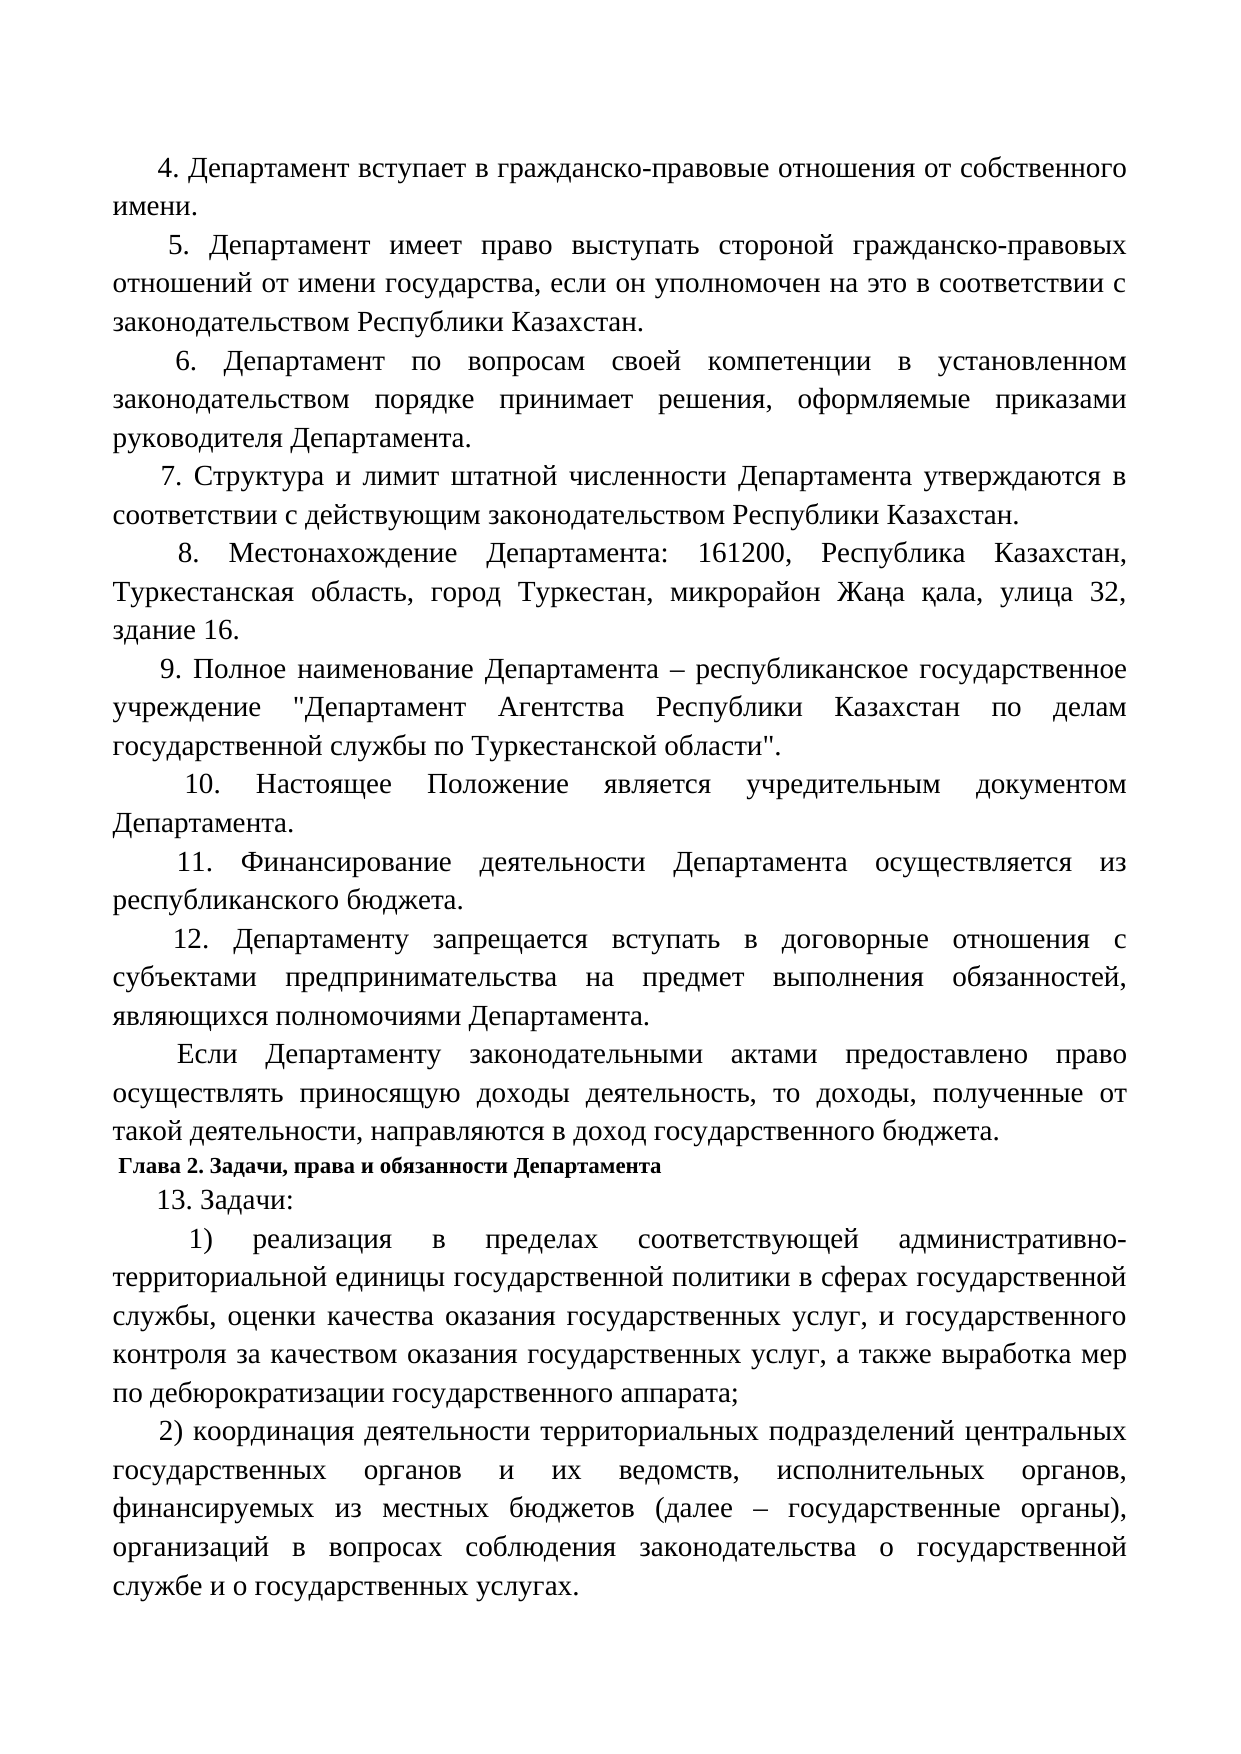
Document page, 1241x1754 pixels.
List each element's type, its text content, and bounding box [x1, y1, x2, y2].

text 13. Задачи: [112, 1182, 1128, 1216]
text 5. Департамент имеет право выступать стороной гражданско-правовых отношений от имени государства, если он уполномочен на это в соответствии с законодательством Республики Казахстан. [112, 227, 1128, 338]
text 11. Финансирование деятельности Департамента осуществляется из республиканского бюджета. [112, 844, 1128, 916]
text 8. Местонахождение Департамента: 161200, Республика Казахстан, Туркестанская область, город Туркестан, микрорайон Жаңа қала, улица 32, здание 16. [112, 535, 1128, 646]
text 10. Настоящее Положение является учредительным документом Департамента. [112, 767, 1128, 839]
text 9. Полное наименование Департамента – республиканское государственное учреждение "Департамент Агентства Республики Казахстан по делам государственной службы по Туркестанской области". [112, 651, 1128, 762]
text 4. Департамент вступает в гражданско-правовые отношения от собственного имени. [112, 150, 1128, 222]
text 1) реализация в пределах соответствующей административно-территориальной единицы государственной политики в сферах государственной службы, оценки качества оказания государственных услуг, и государственного контроля за качеством оказания государственных услуг, а также выработка мер по дебюрократизации государственного аппарата; [112, 1221, 1128, 1408]
text 6. Департамент по вопросам своей компетенции в установленном законодательством порядке принимает решения, оформляемые приказами руководителя Департамента. [112, 343, 1128, 453]
text Если Департаменту законодательными актами предоставлено право осуществлять приносящую доходы деятельность, то доходы, полученные от такой деятельности, направляются в доход государственного бюджета. [112, 1036, 1128, 1147]
text 7. Структура и лимит штатной численности Департамента утверждаются в соответствии с действующим законодательством Республики Казахстан. [112, 458, 1128, 530]
text 2) координация деятельности территориальных подразделений центральных государственных органов и их ведомств, исполнительных органов, финансируемых из местных бюджетов (далее – государственные органы), организаций в вопросах соблюдения законодательства о государственной службе и о государственных услугах. [112, 1413, 1128, 1601]
text Глава 2. Задачи, права и обязанности Департамента [112, 1152, 1128, 1178]
text 12. Департаменту запрещается вступать в договорные отношения с субъектами предпринимательства на предмет выполнения обязанностей, являющихся полномочиями Департамента. [112, 921, 1128, 1031]
